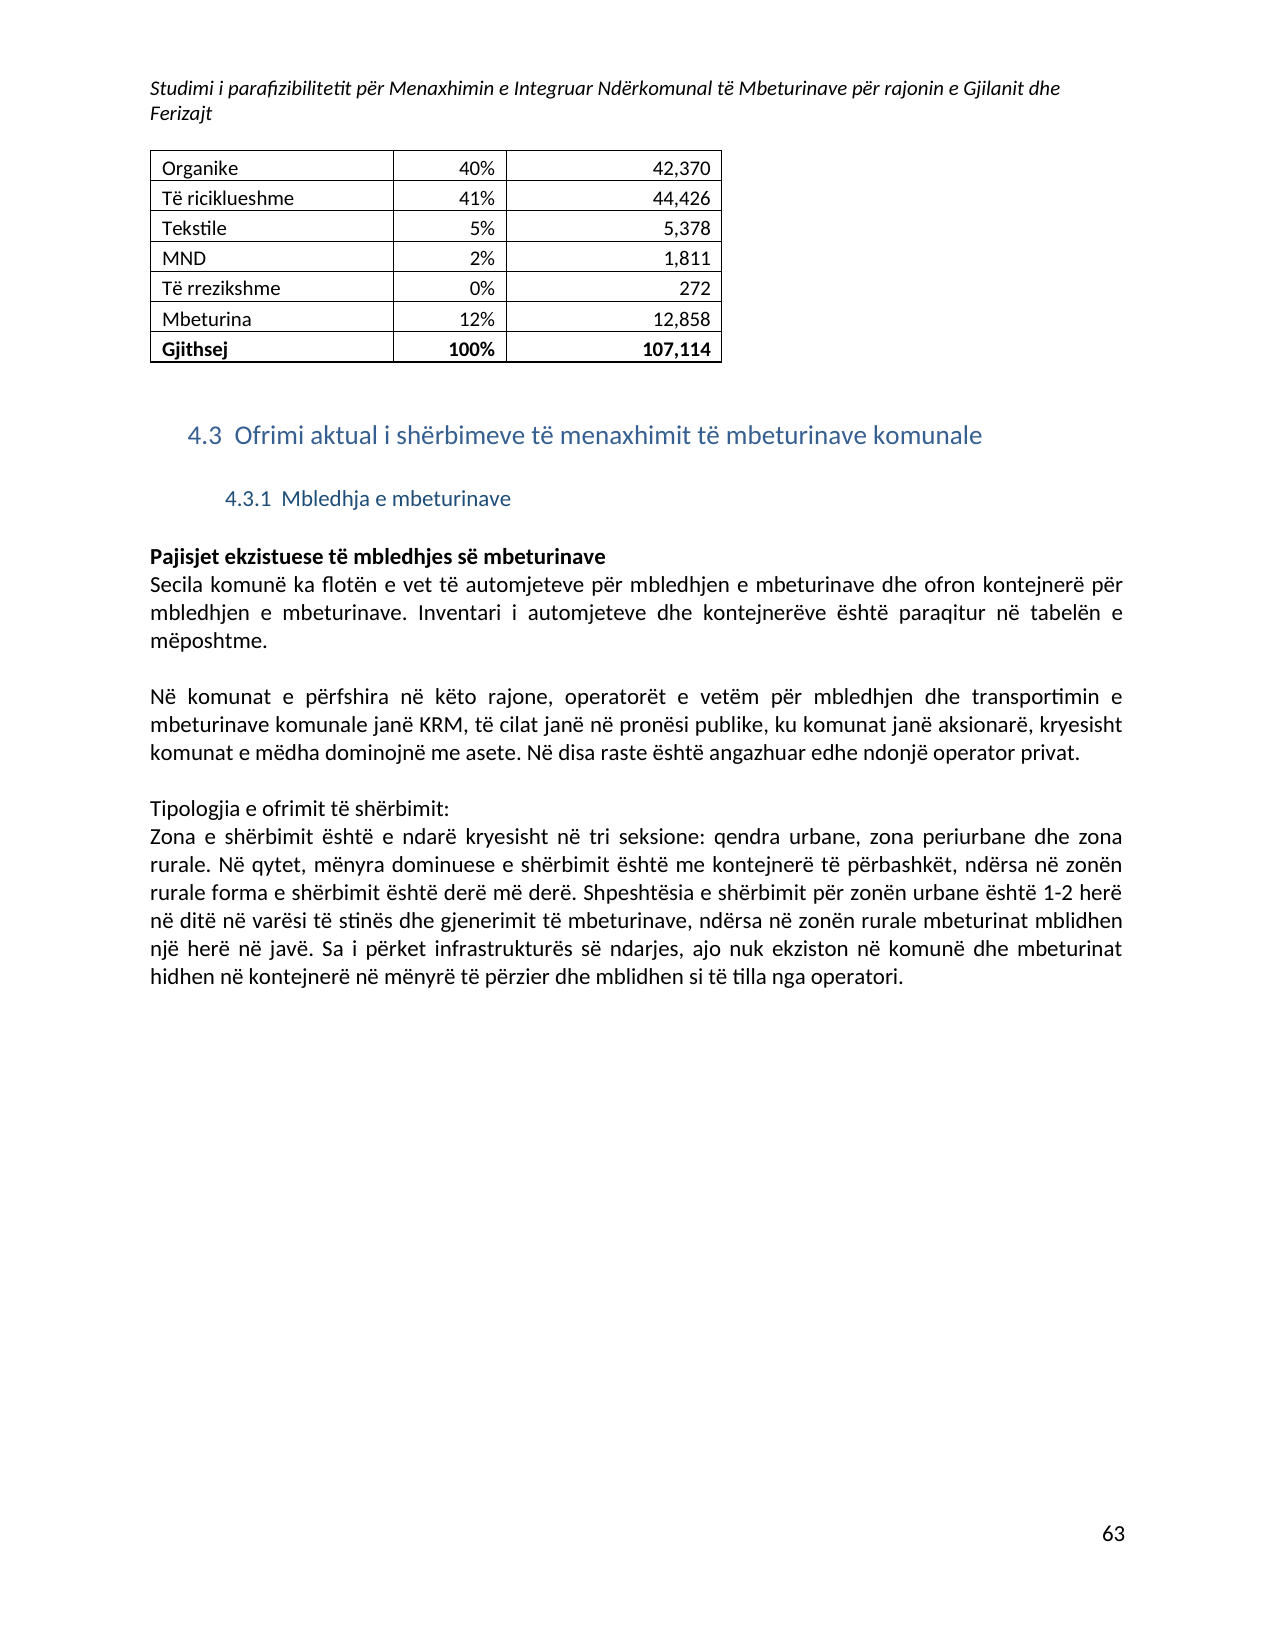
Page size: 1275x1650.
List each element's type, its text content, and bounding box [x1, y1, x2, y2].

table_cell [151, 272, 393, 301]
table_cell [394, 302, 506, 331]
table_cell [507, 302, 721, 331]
text Në komunat e përfshira në këto rajone, operatorët e vetëm për mbledhjen dhe transportimin e mbeturinave komunale janë KRM, të cilat janë në pronësi publike, ku komunat janë aksionarë, kryesisht komunat e mëdha dominojnë me asete. Në disa raste është angazhuar edhe ndonjë operator privat. [150, 682, 1125, 766]
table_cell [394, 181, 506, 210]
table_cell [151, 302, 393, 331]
text Tipologjia e ofrimit të shërbimit: [150, 794, 1125, 822]
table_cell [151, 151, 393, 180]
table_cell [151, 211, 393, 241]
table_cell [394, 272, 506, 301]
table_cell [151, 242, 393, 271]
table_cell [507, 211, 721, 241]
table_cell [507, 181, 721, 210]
subtitle Ofrimi aktual i shërbimeve të menaxhimit të mbeturinave komunale [187, 418, 1125, 452]
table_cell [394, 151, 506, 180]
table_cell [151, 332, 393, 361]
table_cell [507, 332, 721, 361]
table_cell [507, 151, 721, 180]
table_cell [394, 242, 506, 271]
subtitle Mbledhja e mbeturinave [225, 484, 1125, 512]
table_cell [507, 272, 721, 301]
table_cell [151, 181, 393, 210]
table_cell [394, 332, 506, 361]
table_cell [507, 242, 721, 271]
text Secila komunë ka flotën e vet të automjeteve për mbledhjen e mbeturinave dhe ofron kontejnerë për mbledhjen e mbeturinave. Inventari i automjeteve dhe kontejnerëve është paraqitur në tabelën e mëposhtme. [150, 570, 1125, 654]
text Zona e shërbimit është e ndarë kryesisht në tri seksione: qendra urbane, zona periurbane dhe zona rurale. Në qytet, mënyra dominuese e shërbimit është me kontejnerë të përbashkët, ndërsa në zonën rurale forma e shërbimit është derë më derë. Shpeshtësia e shërbimit për zonën urbane është 1-2 herë në ditë në varësi të stinës dhe gjenerimit të mbeturinave, ndërsa në zonën rurale mbeturinat mblidhen një herë në javë. Sa i përket infrastrukturës së ndarjes, ajo nuk ekziston në komunë dhe mbeturinat hidhen në kontejnerë në mënyrë të përzier dhe mblidhen si të tilla nga operatori. [150, 822, 1125, 990]
text Pajisjet ekzistuese të mbledhjes së mbeturinave [150, 542, 1125, 570]
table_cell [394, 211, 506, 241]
